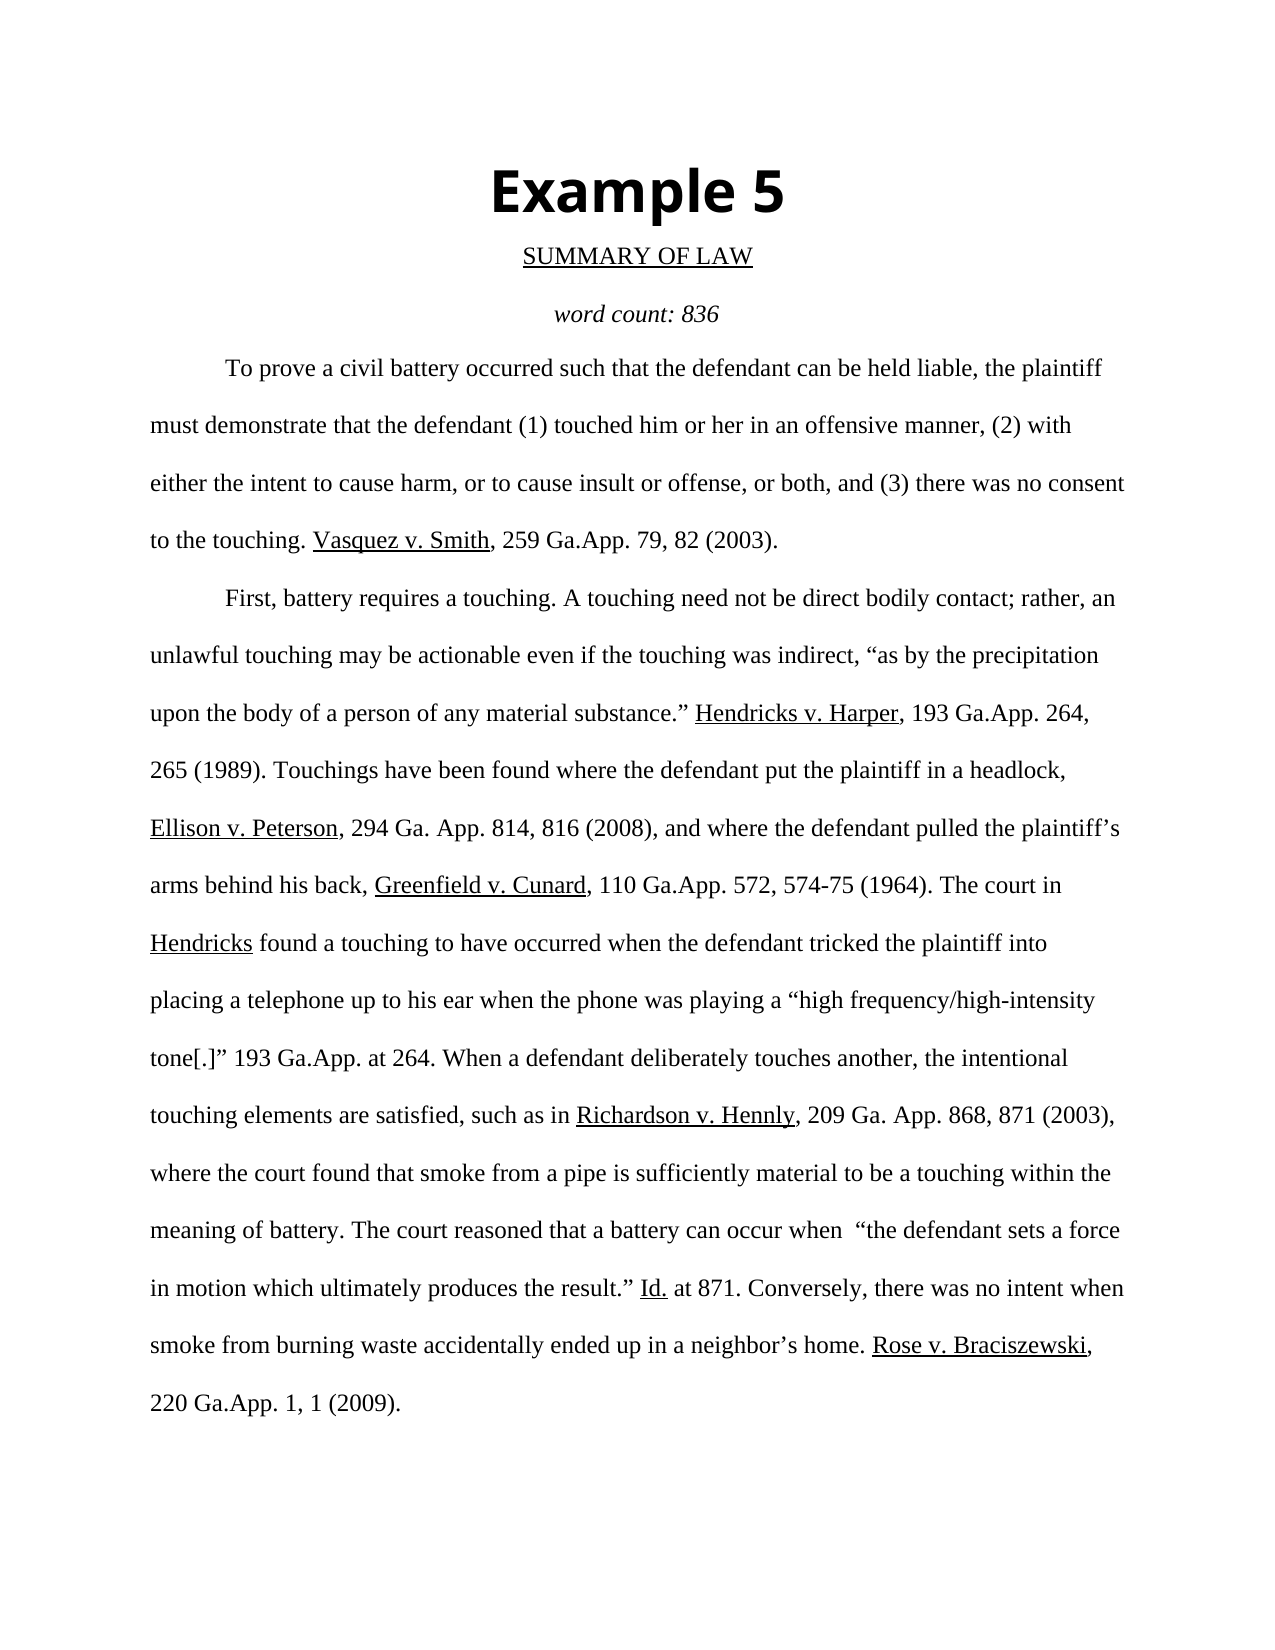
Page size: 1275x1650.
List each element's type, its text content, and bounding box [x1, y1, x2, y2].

text First, battery requires a touching. A touching need not be direct bodily contact; rather, an unlawful touching may be actionable even if the touching was indirect, “as by the precipitation upon the body of a person of any material substance.” Hendricks v. Harper, 193 Ga.App. 264, 265 (1989). Touchings have been found where the defendant put the plaintiff in a headlock, Ellison v. Peterson, 294 Ga. App. 814, 816 (2008), and where the defendant pulled the plaintiff’s arms behind his back, Greenfield v. Cunard, 110 Ga.App. 572, 574-75 (1964). The court in Hendricks found a touching to have occurred when the defendant tricked the plaintiff into placing a telephone up to his ear when the phone was playing a “high frequency/high-intensity tone[.]” 193 Ga.App. at 264. When a defendant deliberately touches another, the intentional touching elements are satisfied, such as in Richardson v. Hennly, 209 Ga. App. 868, 871 (2003), where the court found that smoke from a pipe is sufficiently material to be a touching within the meaning of battery. The court reasoned that a battery can occur when “the defendant sets a force in motion which ultimately produces the result.” Id. at 871. Conversely, there was no intent when smoke from burning waste accidentally ended up in a neighbor’s home. Rose v. Braciszewski, 220 Ga.App. 1, 1 (2009). [150, 583, 1125, 1416]
text word count: 836 [150, 299, 1125, 328]
text To prove a civil battery occurred such that the defendant can be held liable, the plaintiff must demonstrate that the defendant (1) touched him or her in an offensive manner, (2) with either the intent to cause harm, or to cause insult or offense, or both, and (3) there was no consent to the touching. Vasquez v. Smith, 259 Ga.App. 79, 82 (2003). [150, 353, 1125, 554]
text SUMMARY OF LAW [150, 241, 1125, 270]
subtitle Example 5 [150, 150, 1125, 229]
